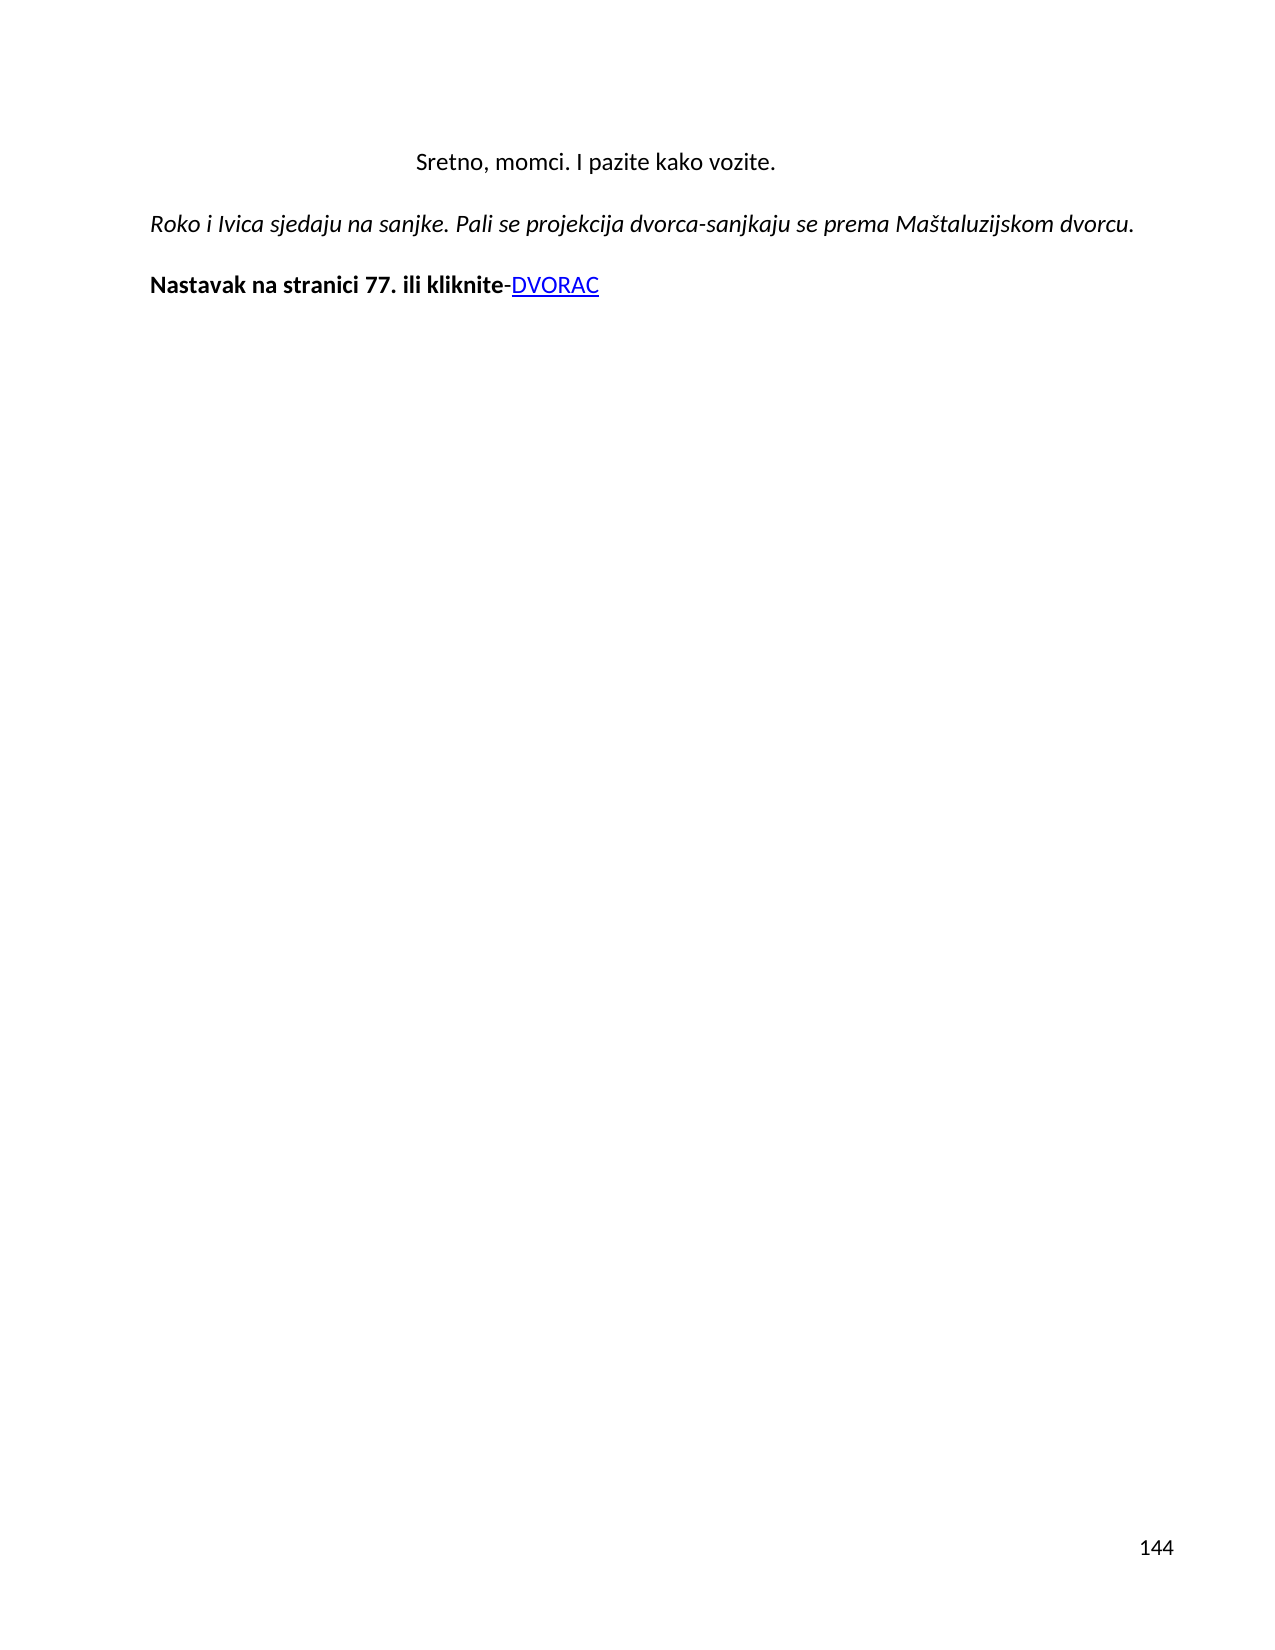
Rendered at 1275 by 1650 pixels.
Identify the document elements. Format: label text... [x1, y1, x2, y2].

text Roko i Ivica sjedaju na sanjke. Pali se projekcija dvorca-sanjkaju se prema Maštaluzijskom dvorcu. [150, 208, 1139, 238]
text Nastavak na stranici 77. ili kliknite-DVORAC [150, 269, 1139, 300]
text Sretno, momci. I pazite kako vozite. [416, 146, 1139, 176]
